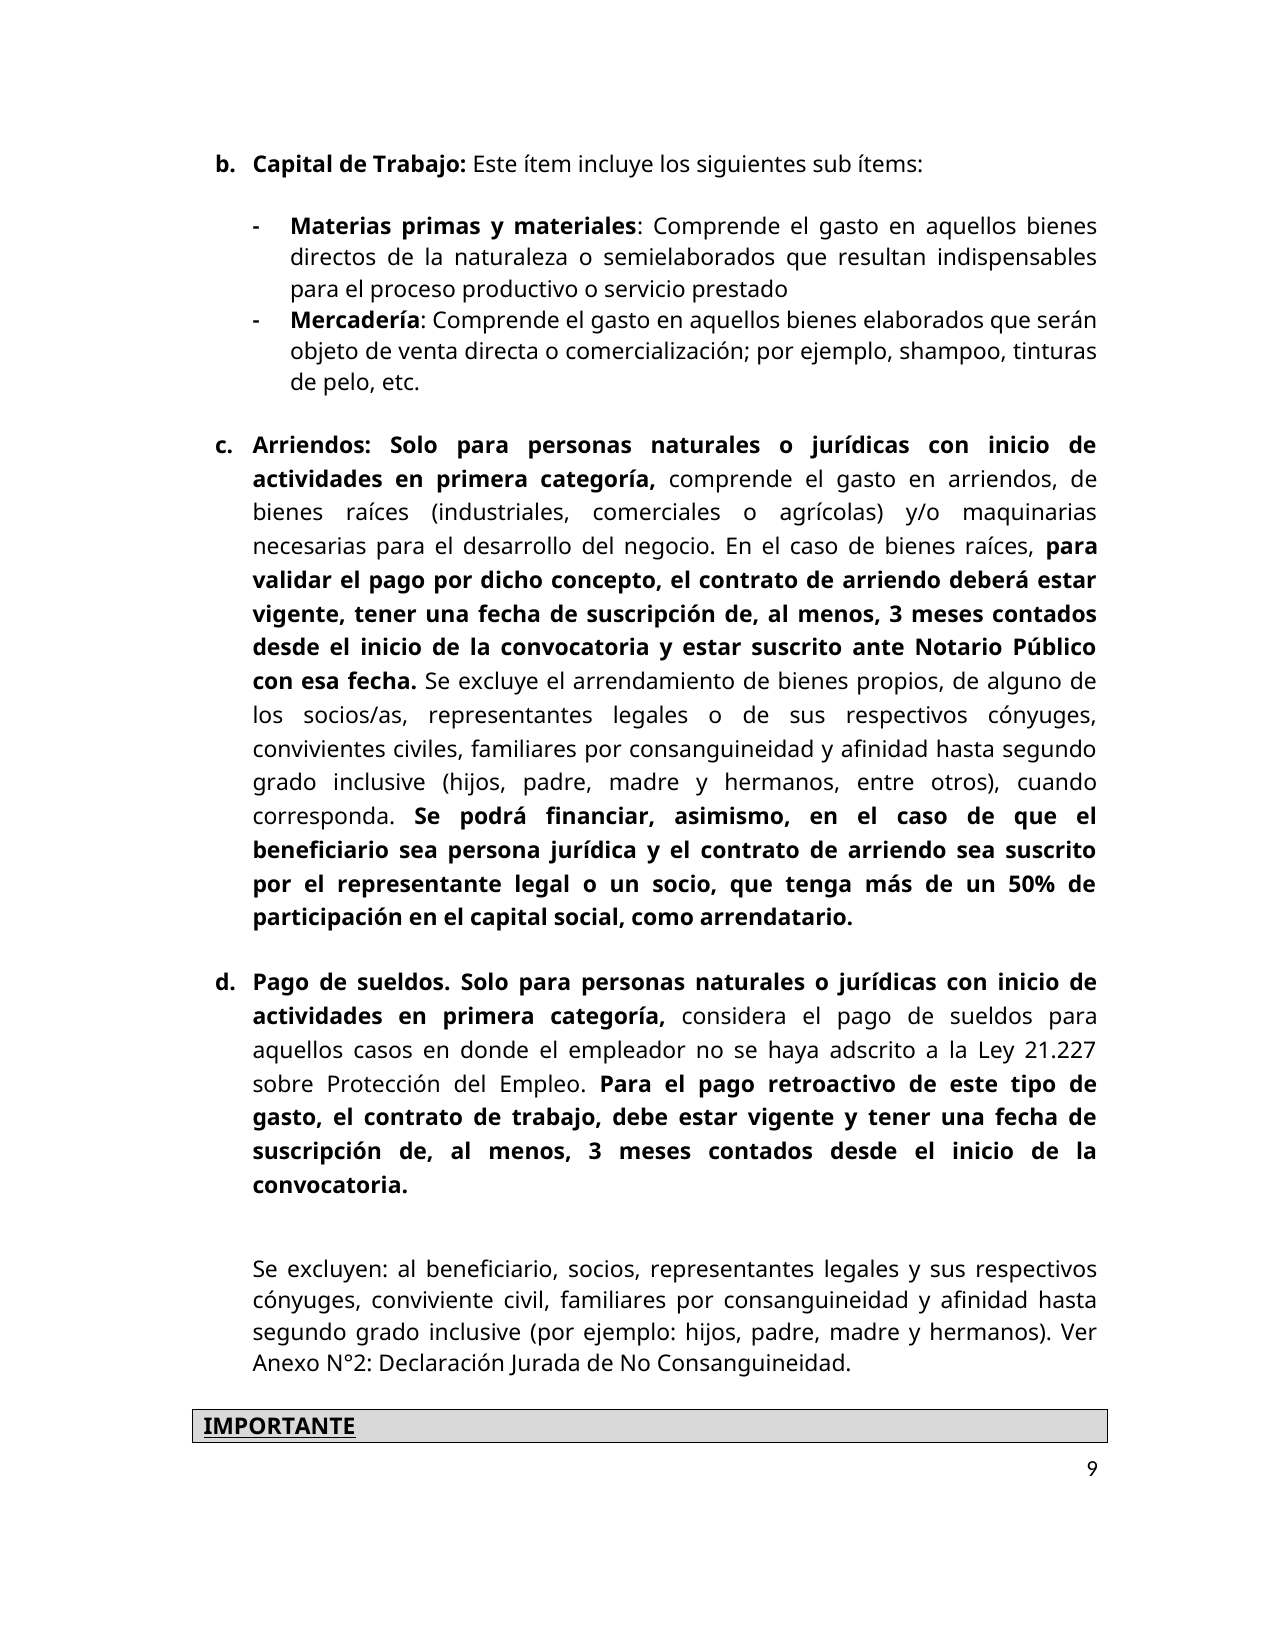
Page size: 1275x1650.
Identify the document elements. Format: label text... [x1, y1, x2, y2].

list Arriendos: Solo para personas naturales o jurídicas con inicio de actividades en primera categoría, comprende el gasto en arriendos, de bienes raíces (industriales, comerciales o agrícolas) y/o maquinarias necesarias para el desarrollo del negocio. En el caso de bienes raíces, para validar el pago por dicho concepto, el contrato de arriendo deberá estar vigente, tener una fecha de suscripción de, al menos, 3 meses contados desde el inicio de la convocatoria y estar suscrito ante Notario Público con esa fecha. Se excluye el arrendamiento de bienes propios, de alguno de los socios/as, representantes legales o de sus respectivos cónyuges, convivientes civiles, familiares por consanguineidad y afinidad hasta segundo grado inclusive (hijos, padre, madre y hermanos, entre otros), cuando corresponda. Se podrá financiar, asimismo, en el caso de que el beneficiario sea persona jurídica y el contrato de arriendo sea suscrito por el representante legal o un socio, que tenga más de un 50% de participación en el capital social, como arrendatario. [215, 429, 1098, 933]
list Mercadería: Comprende el gasto en aquellos bienes elaborados que serán objeto de venta directa o comercialización; por ejemplo, shampoo, tinturas de pelo, etc. [252, 304, 1098, 398]
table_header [193, 1410, 1107, 1442]
list Pago de sueldos. Solo para personas naturales o jurídicas con inicio de actividades en primera categoría, considera el pago de sueldos para aquellos casos en donde el empleador no se haya adscrito a la Ley 21.227 sobre Protección del Empleo. Para el pago retroactivo de este tipo de gasto, el contrato de trabajo, debe estar vigente y tener una fecha de suscripción de, al menos, 3 meses contados desde el inicio de la convocatoria. [215, 966, 1098, 1200]
list Materias primas y materiales: Comprende el gasto en aquellos bienes directos de la naturaleza o semielaborados que resultan indispensables para el proceso productivo o servicio prestado [252, 210, 1098, 304]
list Capital de Trabajo: Este ítem incluye los siguientes sub ítems: [215, 148, 1098, 179]
text Se excluyen: al beneficiario, socios, representantes legales y sus respectivos cónyuges, conviviente civil, familiares por consanguineidad y afinidad hasta segundo grado inclusive (por ejemplo: hijos, padre, madre y hermanos). Ver Anexo N°2: Declaración Jurada de No Consanguineidad. [252, 1253, 1098, 1378]
